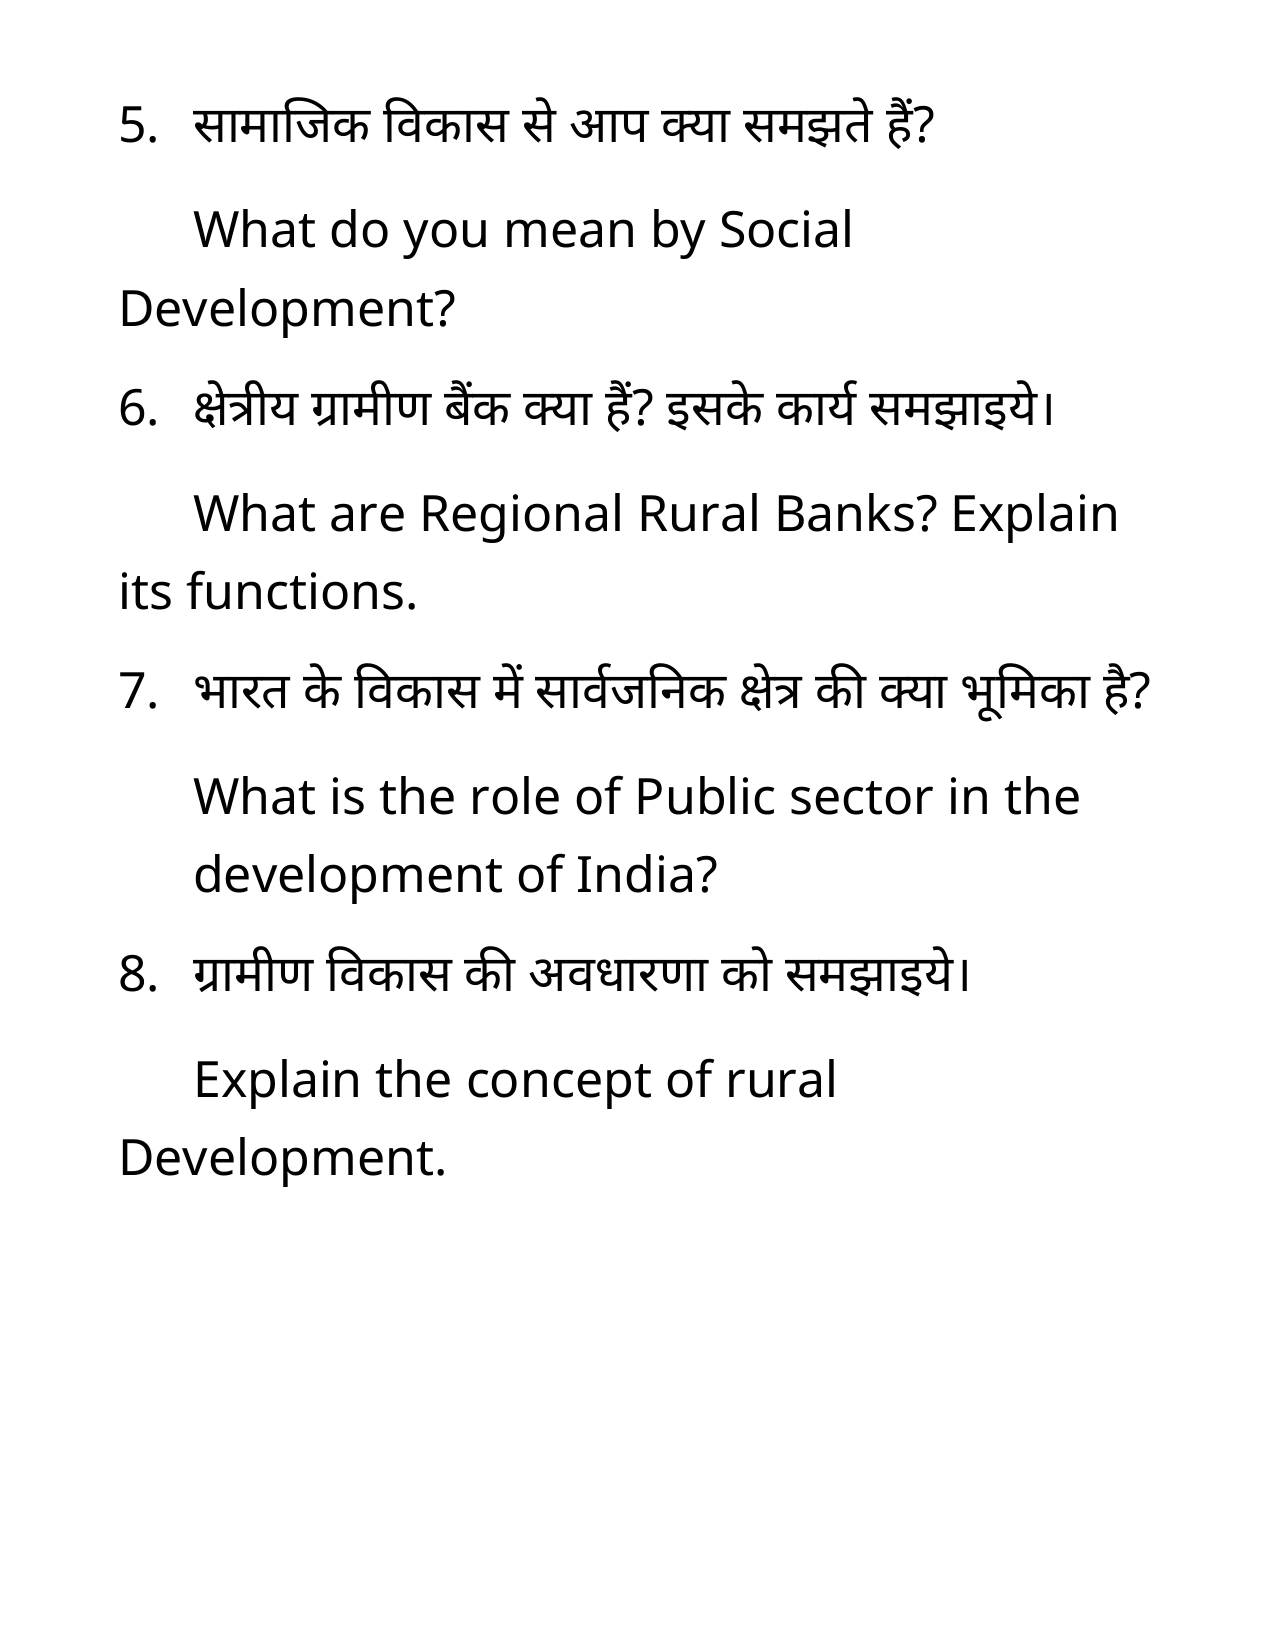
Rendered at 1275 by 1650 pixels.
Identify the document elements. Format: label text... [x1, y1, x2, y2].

text 6. क्षेत्रीय ग्रामीण बैंक क्या हैं? इसके कार्य समझाइये। [118, 372, 1157, 446]
text What is the role of Public sector in the development of India? [193, 761, 1157, 907]
text What are Regional Rural Banks? Explain its functions. [118, 478, 1157, 624]
text Explain the concept of rural Development. [118, 1044, 1157, 1191]
text 8. ग्रामीण विकास की अवधारणा को समझाइये। [118, 938, 1157, 1012]
text 5. सामाजिक विकास से आप क्या समझते हैं? [118, 89, 1157, 162]
text What do you mean by Social Development? [118, 194, 1157, 341]
text 7. भारत के विकास में सार्वजनिक क्षेत्र की क्या भूमिका है? [118, 655, 1157, 729]
